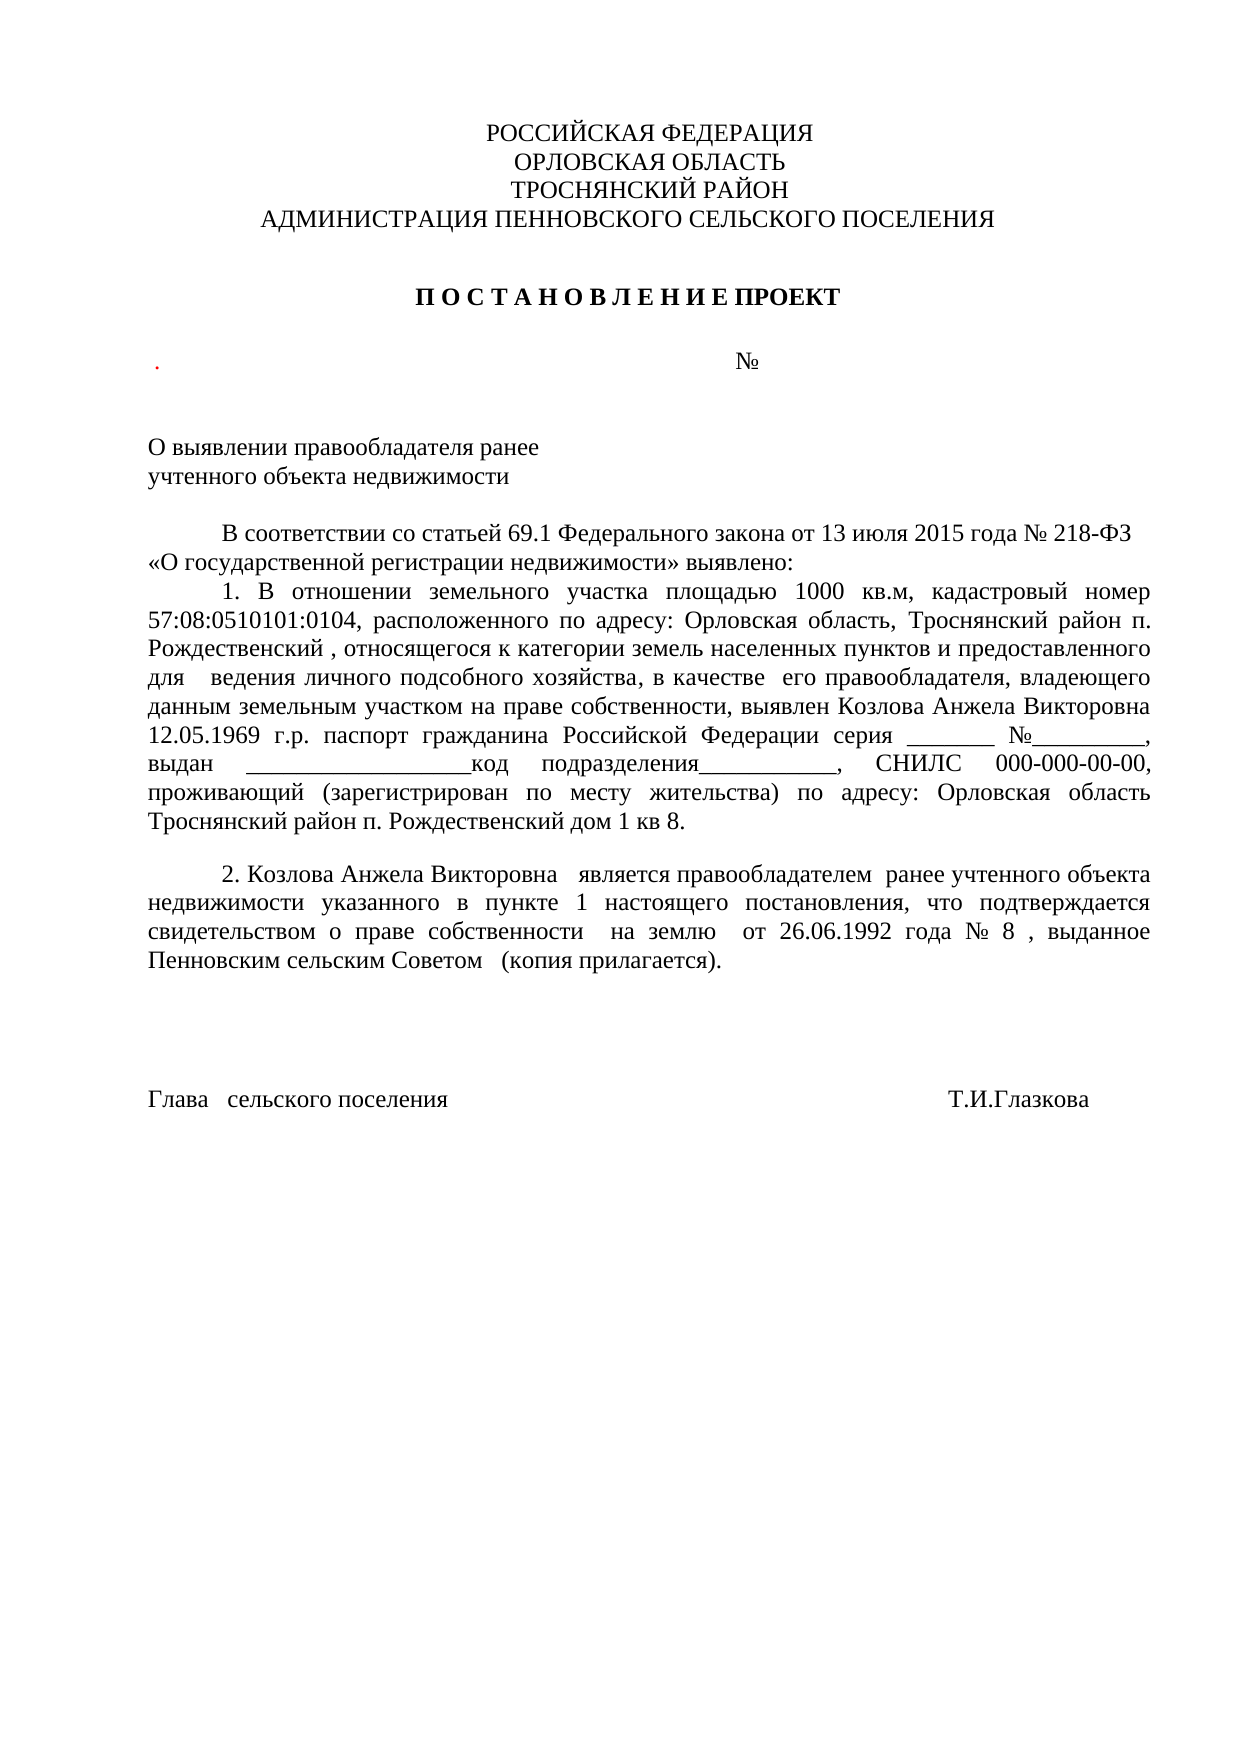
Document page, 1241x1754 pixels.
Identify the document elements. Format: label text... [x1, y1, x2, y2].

list 1. В отношении земельного участка площадью 1000 кв.м, кадастровый номер 57:08:0510101:0104, расположенного по адресу: Орловская область, Троснянский район п. Рождественский , относящегося к категории земель населенных пунктов и предоставленного для ведения личного подсобного хозяйства, в качестве его правообладателя, владеющего данным земельным участком на праве собственности, выявлен Козлова Анжела Викторовна 12.05.1969 г.р. паспорт гражданина Российской Федерации серия _______ №_________, выдан __________________код подразделения___________, СНИЛС 000-000-00-00, проживающий (зарегистрирован по месту жительства) по адресу: Орловская область Троснянский район п. Рождественский дом 1 кв 8. [148, 576, 1152, 835]
text учтенного объекта недвижимости [148, 461, 1152, 490]
text РОССИЙСКАЯ ФЕДЕРАЦИЯ [148, 118, 1152, 147]
text . № [148, 346, 1152, 375]
text О выявлении правообладателя ранее [148, 432, 1152, 461]
list 2. Козлова Анжела Викторовна является правообладателем ранее учтенного объекта недвижимости указанного в пункте 1 настоящего постановления, что подтверждается свидетельством о праве собственности на землю от 26.06.1992 года № 8 , выданное Пенновским сельским Советом (копия прилагается). [148, 859, 1152, 974]
text В соответствии со статьей 69.1 Федерального закона от 13 июля 2015 года № 218-ФЗ «О государственной регистрации недвижимости» выявлено: [148, 518, 1152, 576]
text ТРОСНЯНСКИЙ РАЙОН [148, 176, 1152, 204]
table_header АДМИНИСТРАЦИЯ ПЕННОВСКОГО СЕЛЬСКОГО ПОСЕЛЕНИЯ П О С Т А Н О В Л Е Н И Е ПРОЕКТ [140, 204, 1115, 346]
text Глава сельского поселения Т.И.Глазкова [148, 1084, 1152, 1113]
text ОРЛОВСКАЯ ОБЛАСТЬ [148, 147, 1152, 176]
